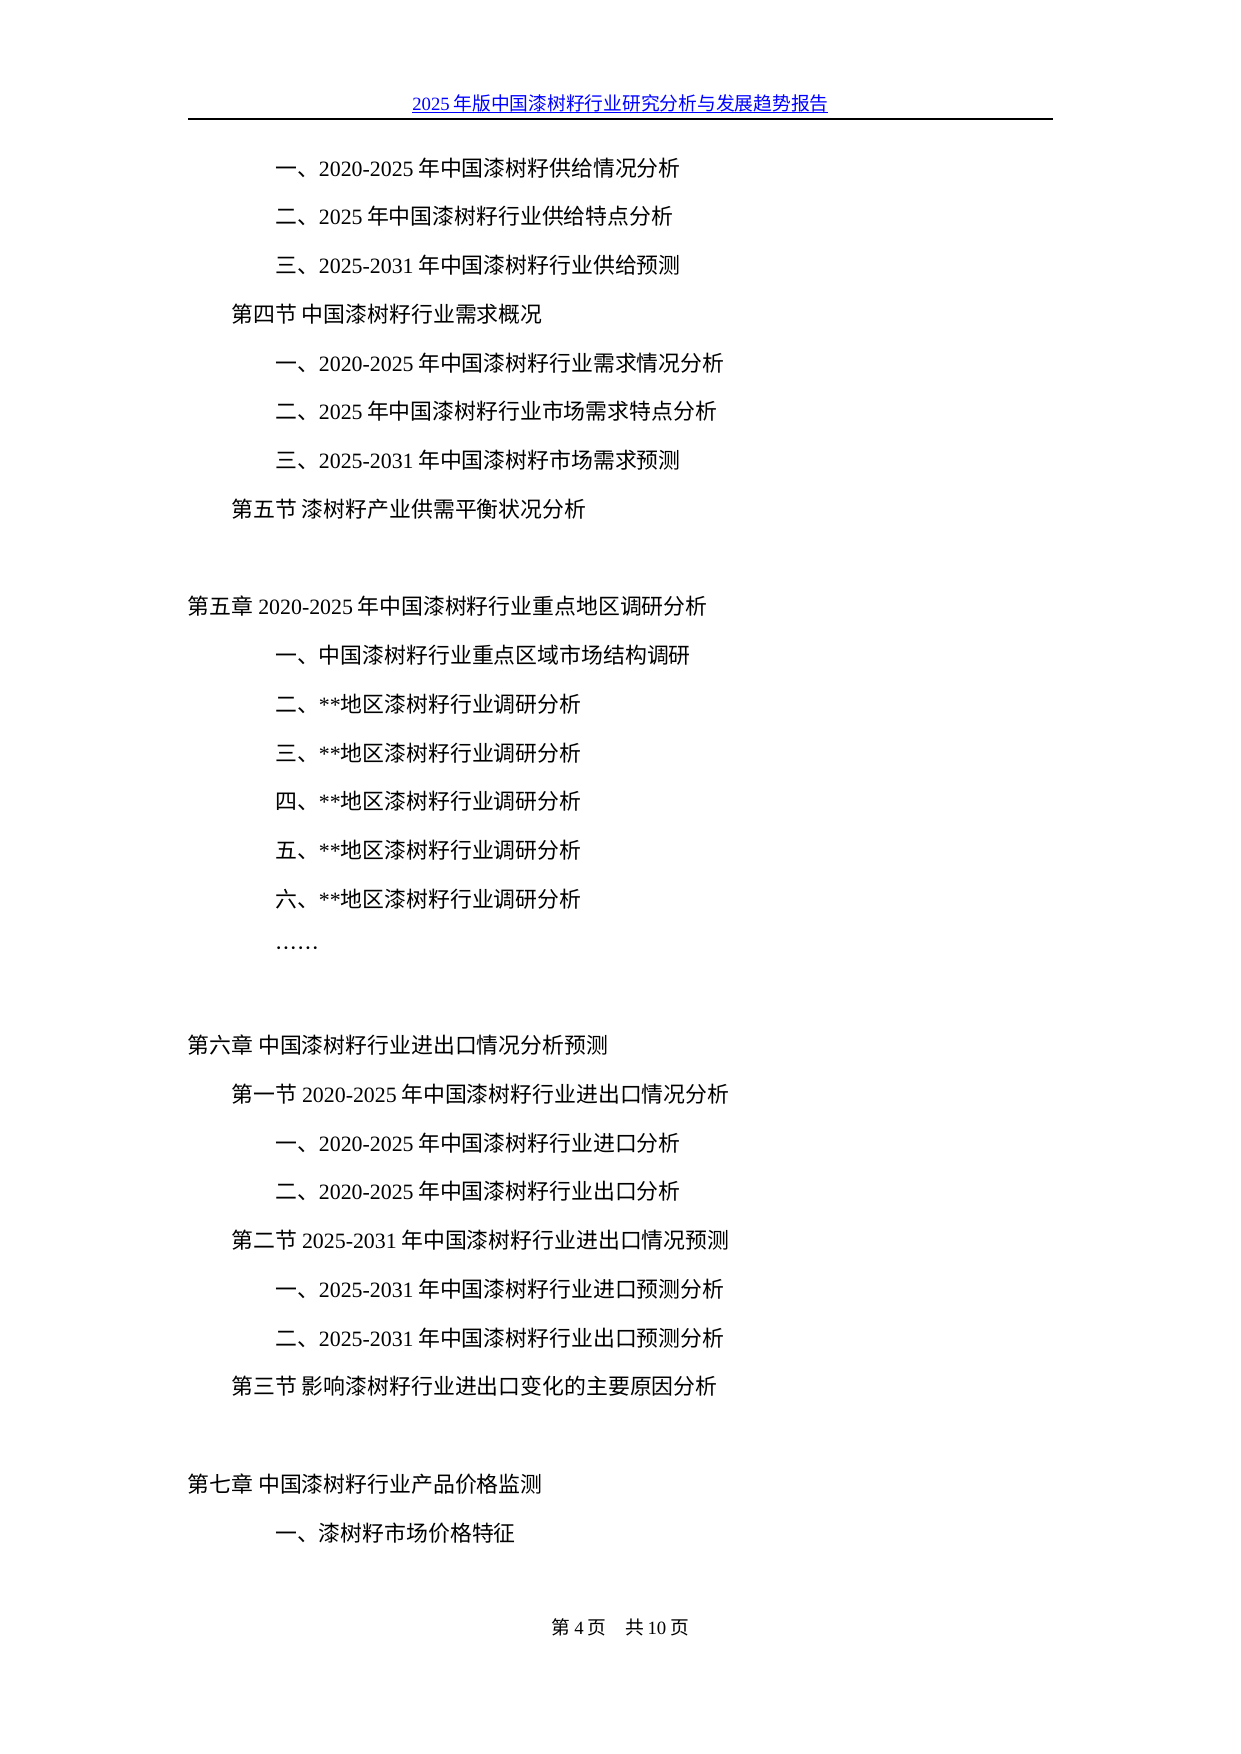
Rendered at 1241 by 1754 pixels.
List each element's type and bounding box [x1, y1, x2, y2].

text [187, 150, 1053, 1548]
